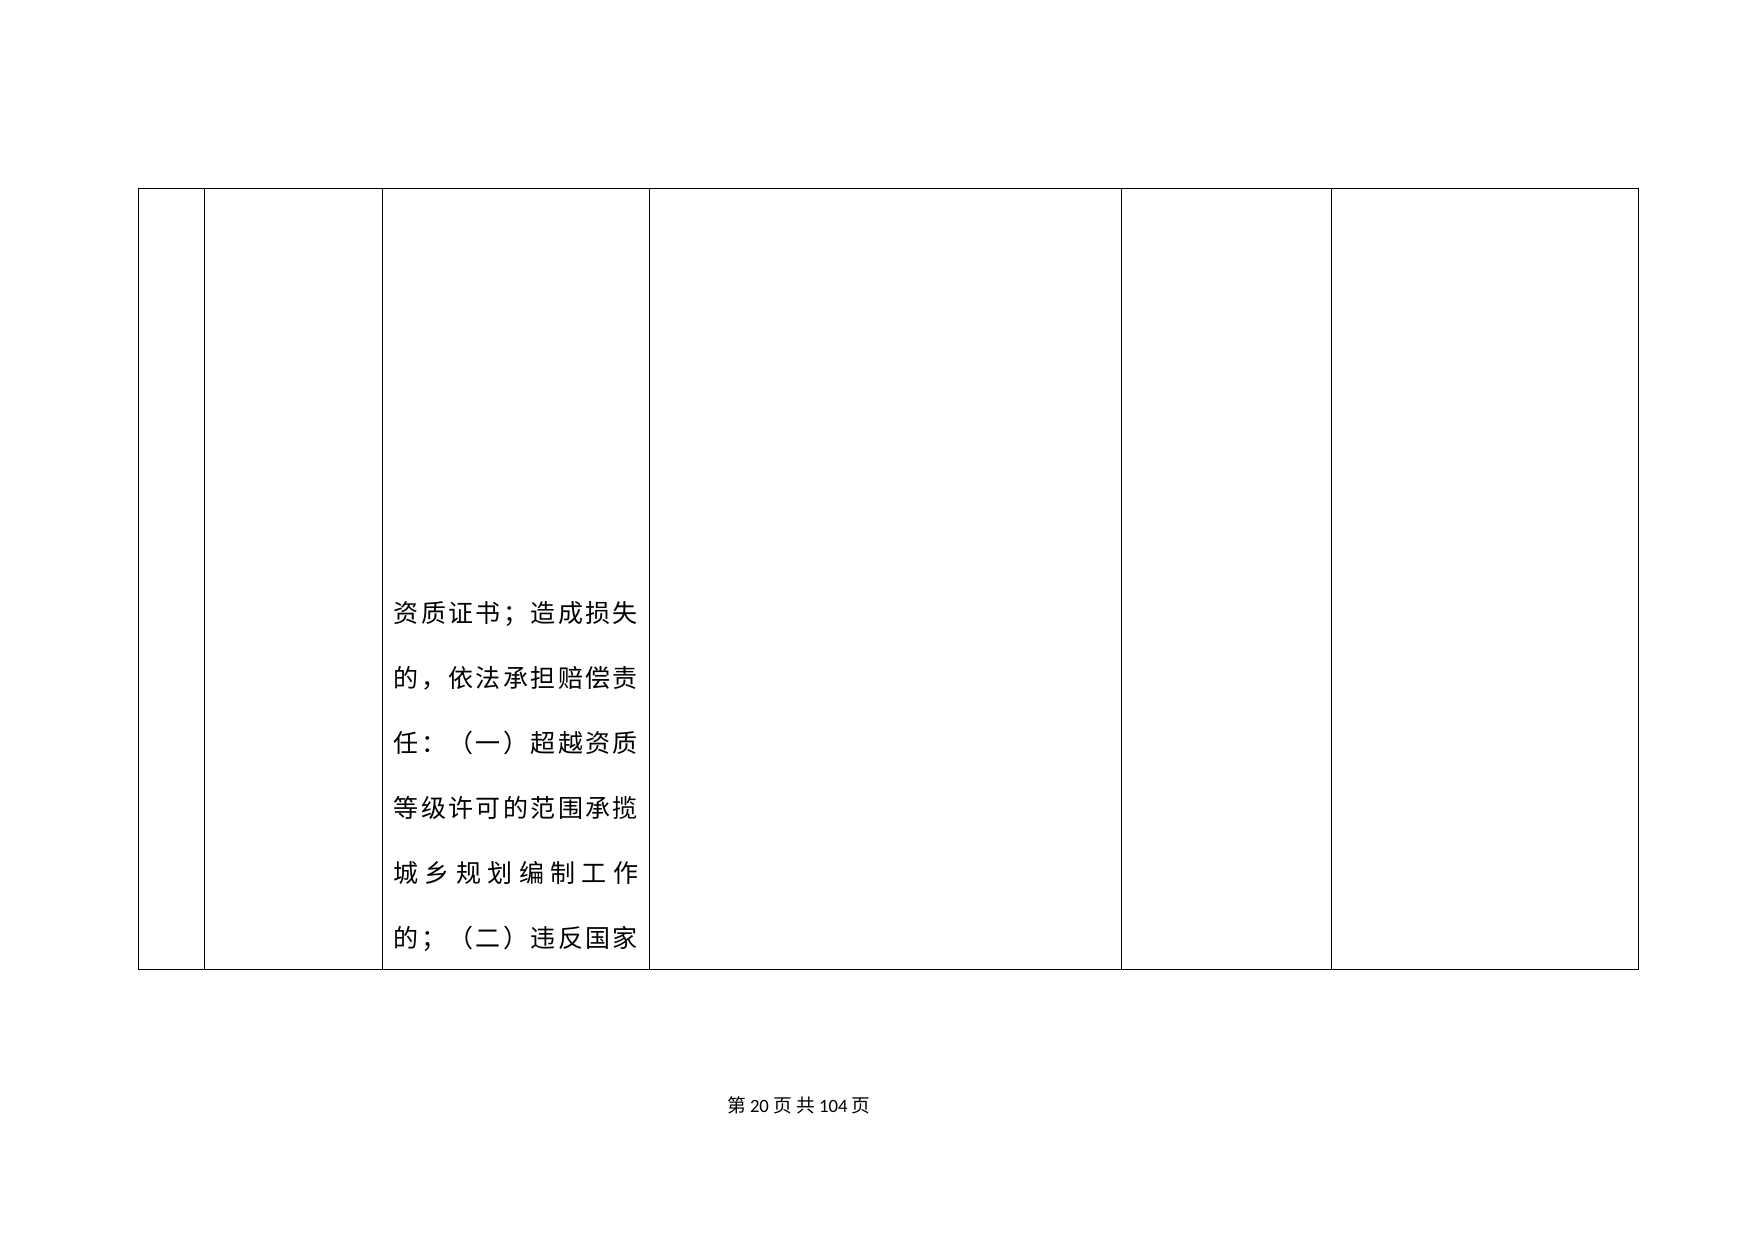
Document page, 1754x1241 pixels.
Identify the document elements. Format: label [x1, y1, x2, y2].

table_cell [650, 189, 1121, 968]
table_cell [1332, 189, 1638, 968]
